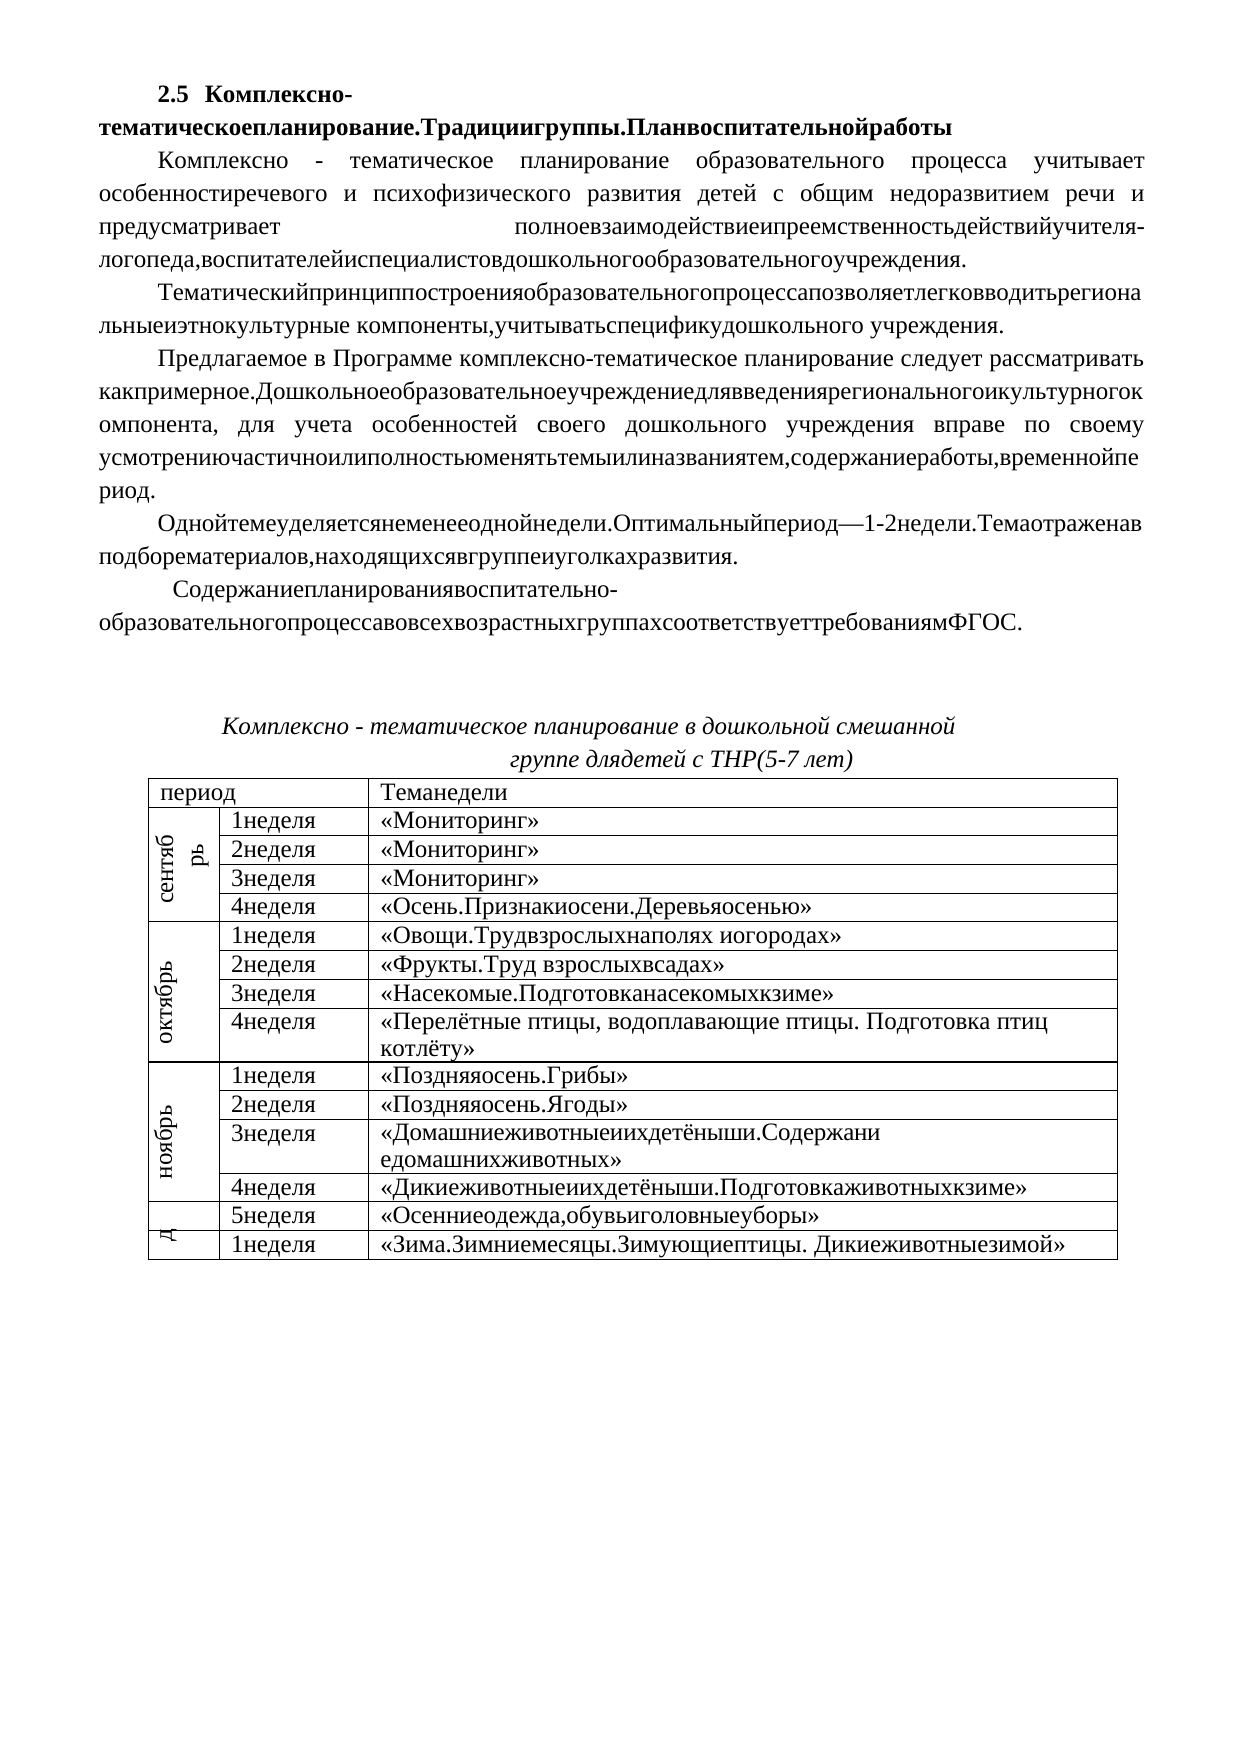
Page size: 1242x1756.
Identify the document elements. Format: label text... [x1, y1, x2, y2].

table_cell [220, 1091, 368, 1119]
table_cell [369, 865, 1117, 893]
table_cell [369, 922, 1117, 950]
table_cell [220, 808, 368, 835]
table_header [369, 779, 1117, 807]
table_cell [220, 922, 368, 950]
text Тематическийпринциппостроенияобразовательногопроцессапозволяетлегковводитьрегиональныеиэтнокультурные компоненты,учитыватьспецификудошкольного учреждения. [98, 277, 1144, 339]
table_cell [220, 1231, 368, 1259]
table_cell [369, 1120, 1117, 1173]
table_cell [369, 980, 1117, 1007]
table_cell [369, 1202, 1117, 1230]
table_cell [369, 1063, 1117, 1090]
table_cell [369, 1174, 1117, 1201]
text Однойтемеуделяетсянеменееоднойнедели.Оптимальныйпериод—1-2недели.Темаотраженав подборематериалов,находящихсявгруппеиуголкахразвития. [98, 508, 1145, 570]
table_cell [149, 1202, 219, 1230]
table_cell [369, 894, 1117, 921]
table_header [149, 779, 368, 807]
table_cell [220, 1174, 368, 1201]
text Содержаниепланированиявоспитательно-образовательногопроцессавовсехвозрастныхгруппахсоответствуеттребованиямФГОС. [98, 574, 1144, 636]
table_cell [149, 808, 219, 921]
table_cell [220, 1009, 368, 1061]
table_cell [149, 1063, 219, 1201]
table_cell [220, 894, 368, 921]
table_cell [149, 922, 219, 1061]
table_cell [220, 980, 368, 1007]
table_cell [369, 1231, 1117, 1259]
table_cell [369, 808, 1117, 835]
list Комплексно-тематическоепланирование.Традициигруппы.Планвоспитательнойработы [98, 79, 1144, 141]
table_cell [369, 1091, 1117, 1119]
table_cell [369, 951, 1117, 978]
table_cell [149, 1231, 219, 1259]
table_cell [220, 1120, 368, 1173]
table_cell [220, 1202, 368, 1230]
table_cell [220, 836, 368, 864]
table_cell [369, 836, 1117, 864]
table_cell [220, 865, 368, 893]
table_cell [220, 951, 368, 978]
text Комплексно - тематическое планирование образовательного процесса учитывает особенностиречевого и психофизического развития детей с общим недоразвитием речи и предусматривает полноевзаимодействиеипреемственностьдействийучителя-логопеда,воспитателейиспециалистовдошкольногообразовательногоучреждения. [98, 145, 1145, 273]
text Предлагаемое в Программе комплексно-тематическое планирование следует рассматривать какпримерное.Дошкольноеобразовательноеучреждениедлявведениярегиональногоикультурногокомпонента, для учета особенностей своего дошкольного учреждения вправе по своему усмотрениючастичноилиполностьюменятьтемыилиназваниятем,содержаниеработы,временнойпериод. [98, 343, 1145, 504]
text Комплексно - тематическое планирование в дошкольной смешанной группе длядетей с ТНР(5-7 лет) [222, 711, 1022, 773]
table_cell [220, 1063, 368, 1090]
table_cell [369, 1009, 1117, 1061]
